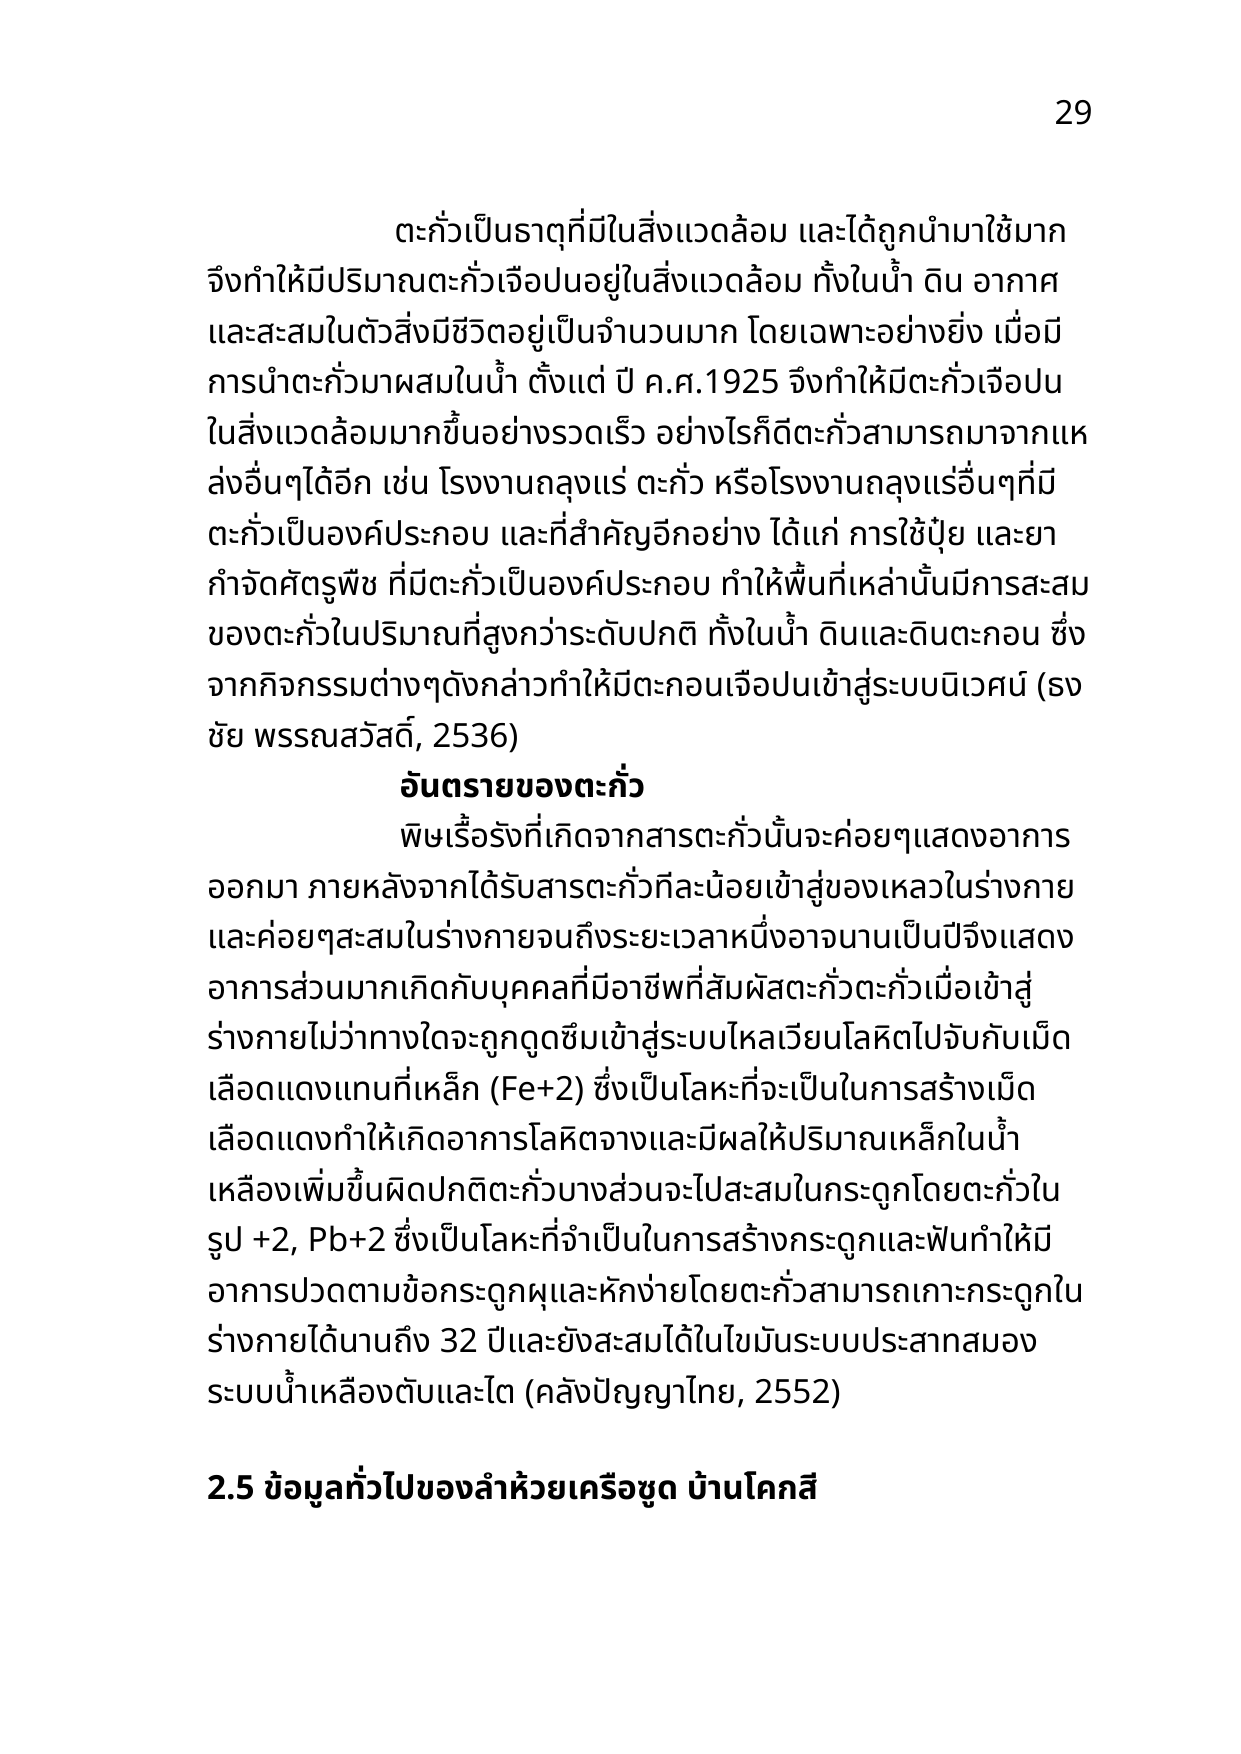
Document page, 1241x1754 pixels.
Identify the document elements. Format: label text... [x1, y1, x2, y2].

text 2.5 ข้อมูลทั่วไปของลำห้วยเครือซูด บ้านโคกสี [207, 1464, 1092, 1514]
text ตะกั่วเป็นธาตุที่มีในสิ่งแวดล้อม และได้ถูกนำมาใช้มากจึงทำให้มีปริมาณตะกั่วเจือปนอยู่ในสิ่งแวดล้อม ทั้งในน้ำ ดิน อากาศ และสะสมในตัวสิ่งมีชีวิตอยู่เป็นจำนวนมาก โดยเฉพาะอย่างยิ่ง เมื่อมีการนำตะกั่วมาผสมในน้ำ ตั้งแต่ ปี ค.ศ.1925 จึงทำให้มีตะกั่วเจือปนในสิ่งแวดล้อมมากขึ้นอย่างรวดเร็ว อย่างไรก็ดีตะกั่วสามารถมาจากแหล่งอื่นๆได้อีก เช่น โรงงานถลุงแร่ ตะกั่ว หรือโรงงานถลุงแร่อื่นๆที่มีตะกั่วเป็นองค์ประกอบ และที่สำคัญอีกอย่าง ได้แก่ การใช้ปุ๋ย และยากำจัดศัตรูพืช ที่มีตะกั่วเป็นองค์ประกอบ ทำให้พื้นที่เหล่านั้นมีการสะสมของตะกั่วในปริมาณที่สูงกว่าระดับปกติ ทั้งในน้ำ ดินและดินตะกอน ซึ่งจากกิจกรรมต่างๆดังกล่าวทำให้มีตะกอนเจือปนเข้าสู่ระบบนิเวศน์ (ธงชัย พรรณสวัสดิ์, 2536) [207, 207, 1092, 762]
text พิษเรื้อรังที่เกิดจากสารตะกั่วนั้นจะค่อยๆแสดงอาการออกมา ภายหลังจากได้รับสารตะกั่วทีละน้อยเข้าสู่ของเหลวในร่างกายและค่อยๆสะสมในร่างกายจนถึงระยะเวลาหนึ่งอาจนานเป็นปีจึงแสดงอาการส่วนมากเกิดกับบุคคลที่มีอาชีพที่สัมผัสตะกั่วตะกั่วเมื่อเข้าสู่ร่างกายไม่ว่าทางใดจะถูกดูดซึมเข้าสู่ระบบไหลเวียนโลหิตไปจับกับเม็ดเลือดแดงแทนที่เหล็ก (Fe+2) ซึ่งเป็นโลหะที่จะเป็นในการสร้างเม็ดเลือดแดงทำให้เกิดอาการโลหิตจางและมีผลให้ปริมาณเหล็กในน้ำเหลืองเพิ่มขึ้นผิดปกติตะกั่วบางส่วนจะไปสะสมในกระดูกโดยตะกั่วในรูป +2, Pb+2ซึ่งเป็นโลหะที่จำเป็นในการสร้างกระดูกและฟันทำให้มีอาการปวดตามข้อกระดูกผุและหักง่ายโดยตะกั่วสามารถเกาะกระดูกในร่างกายได้นานถึง 32 ปีและยังสะสมได้ในไขมันระบบประสาทสมองระบบน้ำเหลืองตับและไต (คลังปัญญาไทย, 2552) [207, 812, 1092, 1418]
text อันตรายของตะกั่ว [207, 762, 1092, 812]
